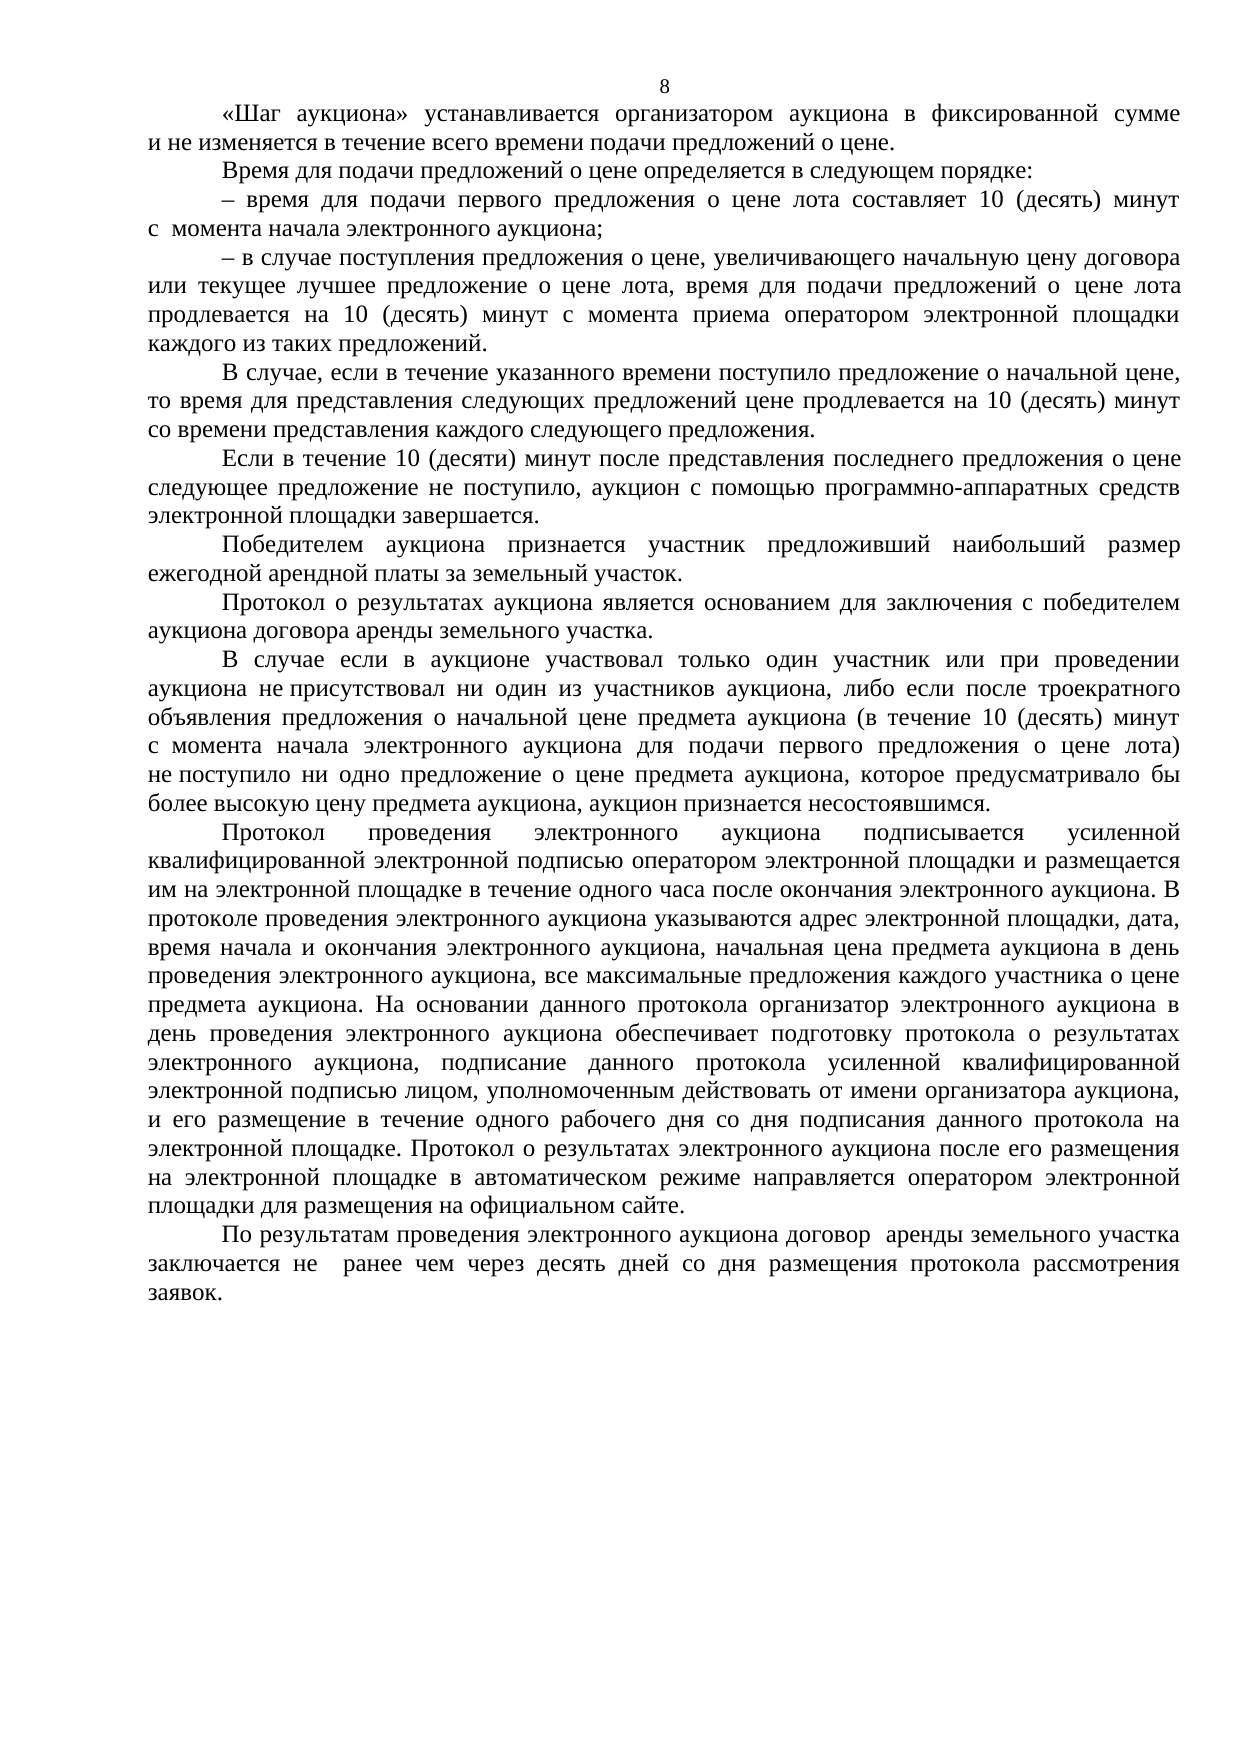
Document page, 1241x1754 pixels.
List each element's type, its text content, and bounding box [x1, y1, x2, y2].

text – в случае поступления предложения о цене, увеличивающего начальную цену договора или текущее лучшее предложение о цене лота, время для подачи предложений о цене лота продлевается на 10 (десять) минут с момента приема оператором электронной площадки каждого из таких предложений. [148, 242, 1181, 357]
text – время для подачи первого предложения о цене лота составляет 10 (десять) минут с момента начала электронного аукциона; [148, 184, 1181, 242]
text «Шаг аукциона» устанавливается организатором аукциона в фиксированной сумме и не изменяется в течение всего времени подачи предложений о цене. [148, 98, 1181, 155]
text В случае если в аукционе участвовал только один участник или при проведении аукциона не присутствовал ни один из участников аукциона, либо если после троекратного объявления предложения о начальной цене предмета аукциона (в течение 10 (десять) минут с момента начала электронного аукциона для подачи первого предложения о цене лота) не поступило ни одно предложение о цене предмета аукциона, которое предусматривало бы более высокую цену предмета аукциона, аукцион признается несостоявшимся. [148, 644, 1181, 817]
text Победителем аукциона признается участник предложивший наибольший размер ежегодной арендной платы за земельный участок. [148, 529, 1181, 587]
text Если в течение 10 (десяти) минут после представления последнего предложения о цене следующее предложение не поступило, аукцион с помощью программно-аппаратных средств электронной площадки завершается. [148, 443, 1181, 529]
text В случае, если в течение указанного времени поступило предложение о начальной цене, то время для представления следующих предложений цене продлевается на 10 (десять) минут со времени представления каждого следующего предложения. [148, 357, 1181, 443]
text Протокол проведения электронного аукциона подписывается усиленной квалифицированной электронной подписью оператором электронной площадки и размещается им на электронной площадке в течение одного часа после окончания электронного аукциона. В протоколе проведения электронного аукциона указываются адрес электронной площадки, дата, время начала и окончания электронного аукциона, начальная цена предмета аукциона в день проведения электронного аукциона, все максимальные предложения каждого участника о цене предмета аукциона. На основании данного протокола организатор электронного аукциона в день проведения электронного аукциона обеспечивает подготовку протокола о результатах электронного аукциона, подписание данного протокола усиленной квалифицированной электронной подписью лицом, уполномоченным действовать от имени организатора аукциона, и его размещение в течение одного рабочего дня со дня подписания данного протокола на электронной площадке. Протокол о результатах электронного аукциона после его размещения на электронной площадке в автоматическом режиме направляется оператором электронной площадки для размещения на официальном сайте. [148, 817, 1181, 1219]
text Время для подачи предложений о цене определяется в следующем порядке: [148, 155, 1181, 184]
text Протокол о результатах аукциона является основанием для заключения с победителем аукциона договора аренды земельного участка. [148, 587, 1181, 644]
text По результатам проведения электронного аукциона договор аренды земельного участка заключается не ранее чем через десять дней со дня размещения протокола рассмотрения заявок. [148, 1219, 1181, 1305]
